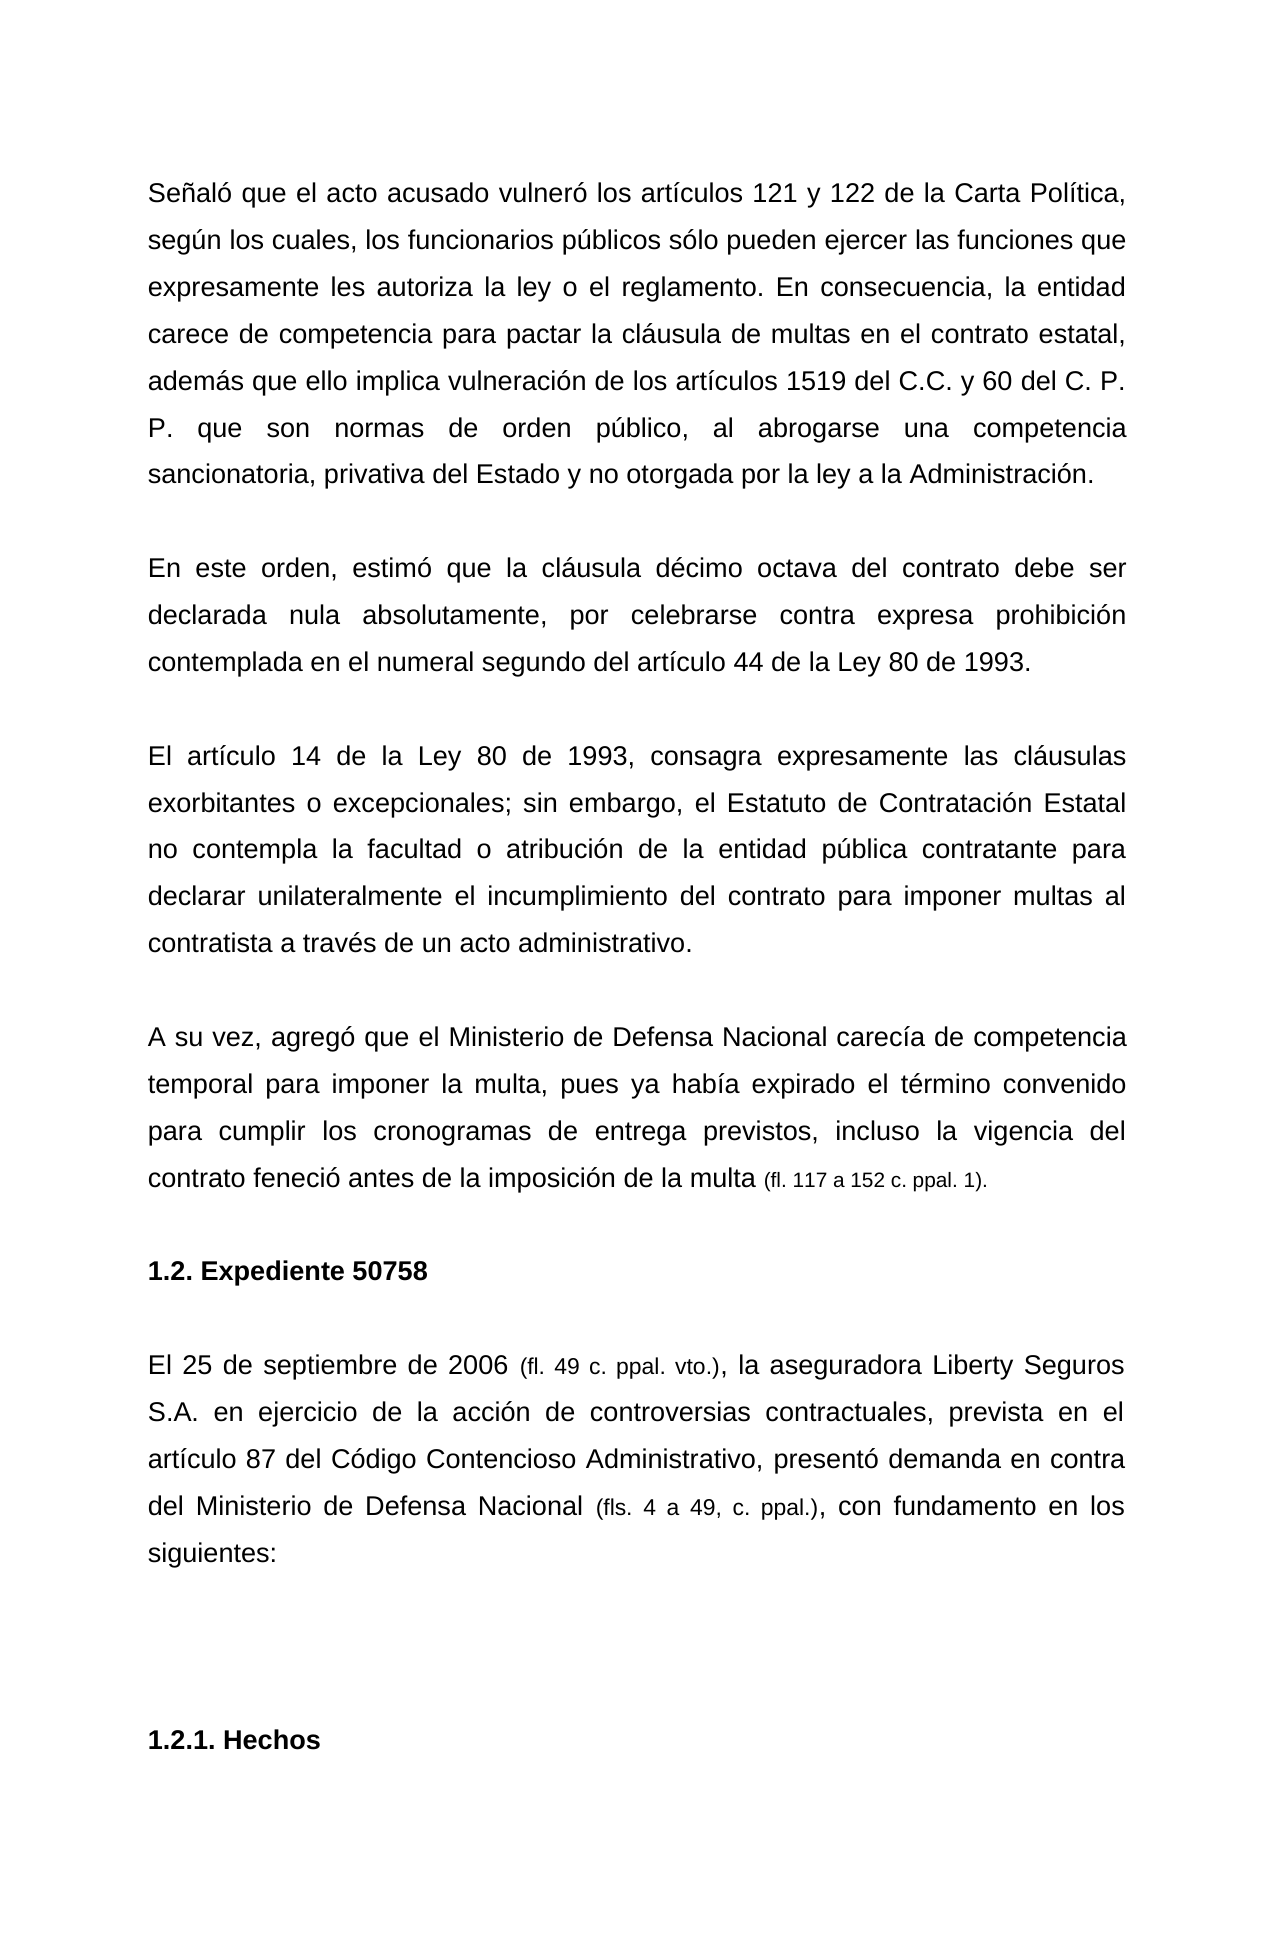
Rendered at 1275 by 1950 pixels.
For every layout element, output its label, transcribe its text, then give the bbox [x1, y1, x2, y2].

text Señaló que el acto acusado vulneró los artículos 121 y 122 de la Carta Política, según los cuales, los funcionarios públicos sólo pueden ejercer las funciones que expresamente les autoriza la ley o el reglamento. En consecuencia, la entidad carece de competencia para pactar la cláusula de multas en el contrato estatal, además que ello implica vulneración de los artículos 1519 del C.C. y 60 del C. P. P. que son normas de orden público, al abrogarse una competencia sancionatoria, privativa del Estado y no otorgada por la ley a la Administración. [148, 177, 1127, 490]
text A su vez, agregó que el Ministerio de Defensa Nacional carecía de competencia temporal para imponer la multa, pues ya había expirado el término convenido para cumplir los cronogramas de entrega previstos, incluso la vigencia del contrato feneció antes de la imposición de la multa (fl. 117 a 152 c. ppal. 1). [148, 1021, 1127, 1193]
text El artículo 14 de la Ley 80 de 1993, consagra expresamente las cláusulas exorbitantes o excepcionales; sin embargo, el Estatuto de Contratación Estatal no contempla la facultad o atribución de la entidad pública contratante para declarar unilateralmente el incumplimiento del contrato para imponer multas al contratista a través de un acto administrativo. [148, 740, 1127, 958]
text El 25 de septiembre de 2006 (fl. 49 c. ppal. vto.), la aseguradora Liberty Seguros S.A. en ejercicio de la acción de controversias contractuales, prevista en el artículo 87 del Código Contencioso Administrativo, presentó demanda en contra del Ministerio de Defensa Nacional (fls. 4 a 49, c. ppal.), con fundamento en los siguientes: [148, 1349, 1125, 1568]
text 1.2.1. Hechos [148, 1724, 1125, 1755]
text En este orden, estimó que la cláusula décimo octava del contrato debe ser declarada nula absolutamente, por celebrarse contra expresa prohibición contemplada en el numeral segundo del artículo 44 de la Ley 80 de 1993. [148, 552, 1127, 677]
text 1.2. Expediente 50758 [148, 1255, 1125, 1287]
